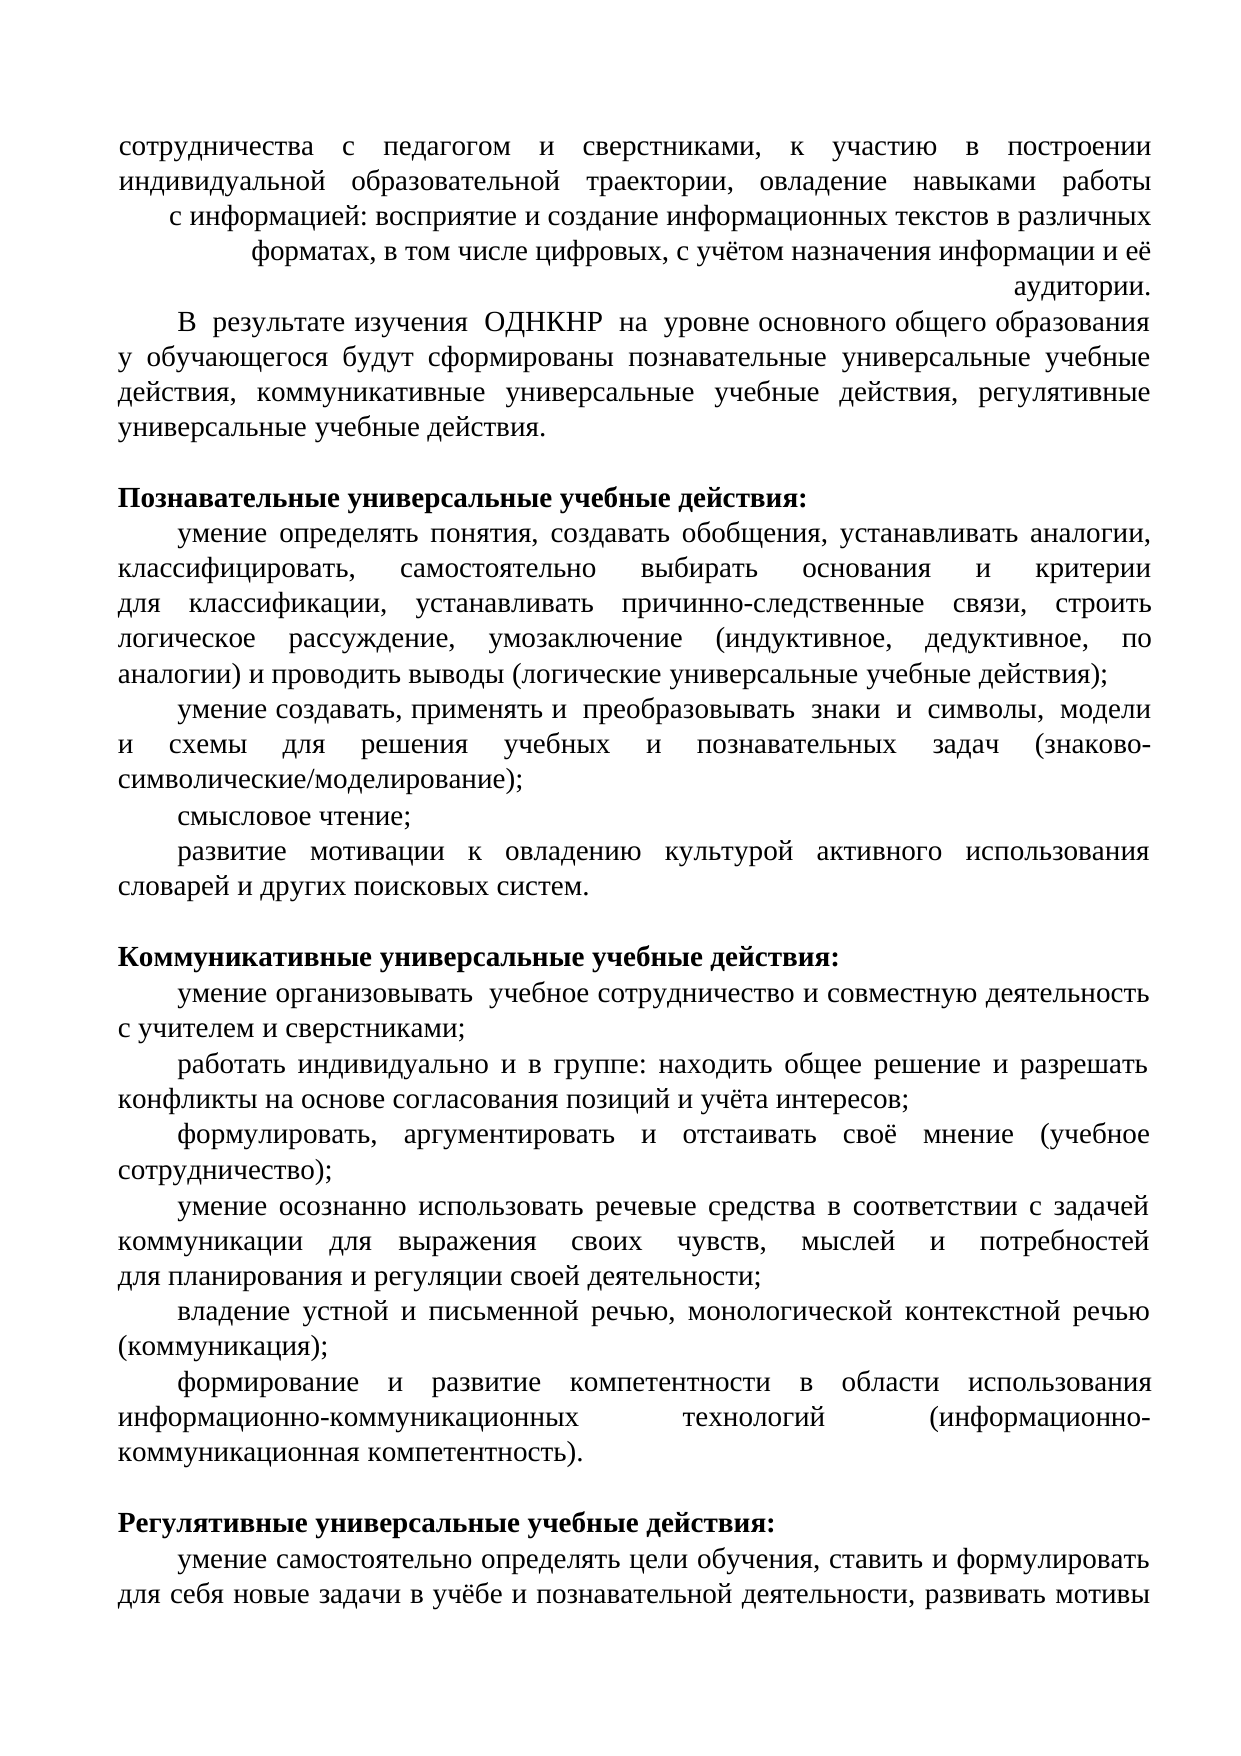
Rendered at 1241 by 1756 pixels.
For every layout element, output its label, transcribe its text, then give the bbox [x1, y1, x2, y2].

text владение устной и письменной речью, монологической контекстной речью (коммуникация); [118, 1293, 1151, 1362]
text работать индивидуально и в группе: находить общее решение и разрешать конфликты на основе согласования позиций и учёта интересов; [118, 1046, 1149, 1115]
text В результате изучения ОДНКНР на уровне основного общего образования у обучающегося будут сформированы познавательные универсальные учебные действия, коммуникативные универсальные учебные действия, регулятивные универсальные учебные действия. [118, 304, 1150, 443]
text развитие мотивации к овладению культурой активного использования словарей и других поисковых систем. [118, 833, 1150, 902]
text формирование и развитие компетентности в области использования информационно-коммуникационных технологий (информационно- коммуникационная компетентность). [118, 1364, 1152, 1468]
text умение осознанно использовать речевые средства в соответствии с задачей коммуникации для выражения своих чувств, мыслей и потребностей для планирования и регуляции своей деятельности; [118, 1188, 1150, 1292]
text смысловое чтение; [177, 798, 1163, 831]
text формулировать, аргументировать и отстаивать своё мнение (учебное сотрудничество); [118, 1117, 1150, 1186]
text умение создавать, применять и преобразовывать знаки и символы, модели и схемы для решения учебных и познавательных задач (знаково- символические/моделирование); [118, 691, 1151, 795]
text сотрудничества с педагогом и сверстниками, к участию в построении индивидуальной образовательной траектории, овладение навыками работы с информацией: восприятие и создание информационных текстов в различных форматах, в том числе цифровых, с учётом назначения информации и её аудитории. [118, 128, 1151, 302]
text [118, 1541, 1151, 1610]
subtitle Коммуникативные универсальные учебные действия: [118, 939, 1163, 973]
text умение организовывать учебное сотрудничество и совместную деятельность с учителем и сверстниками; [118, 975, 1150, 1043]
text умение определять понятия, создавать обобщения, устанавливать аналогии, классифицировать, самостоятельно выбирать основания и критерии для классификации, устанавливать причинно-следственные связи, строить логическое рассуждение, умозаключение (индуктивное, дедуктивное, по аналогии) и проводить выводы (логические универсальные учебные действия); [118, 515, 1152, 689]
subtitle Познавательные универсальные учебные действия: [118, 480, 1163, 513]
subtitle Регулятивные универсальные учебные действия: [118, 1506, 1163, 1539]
